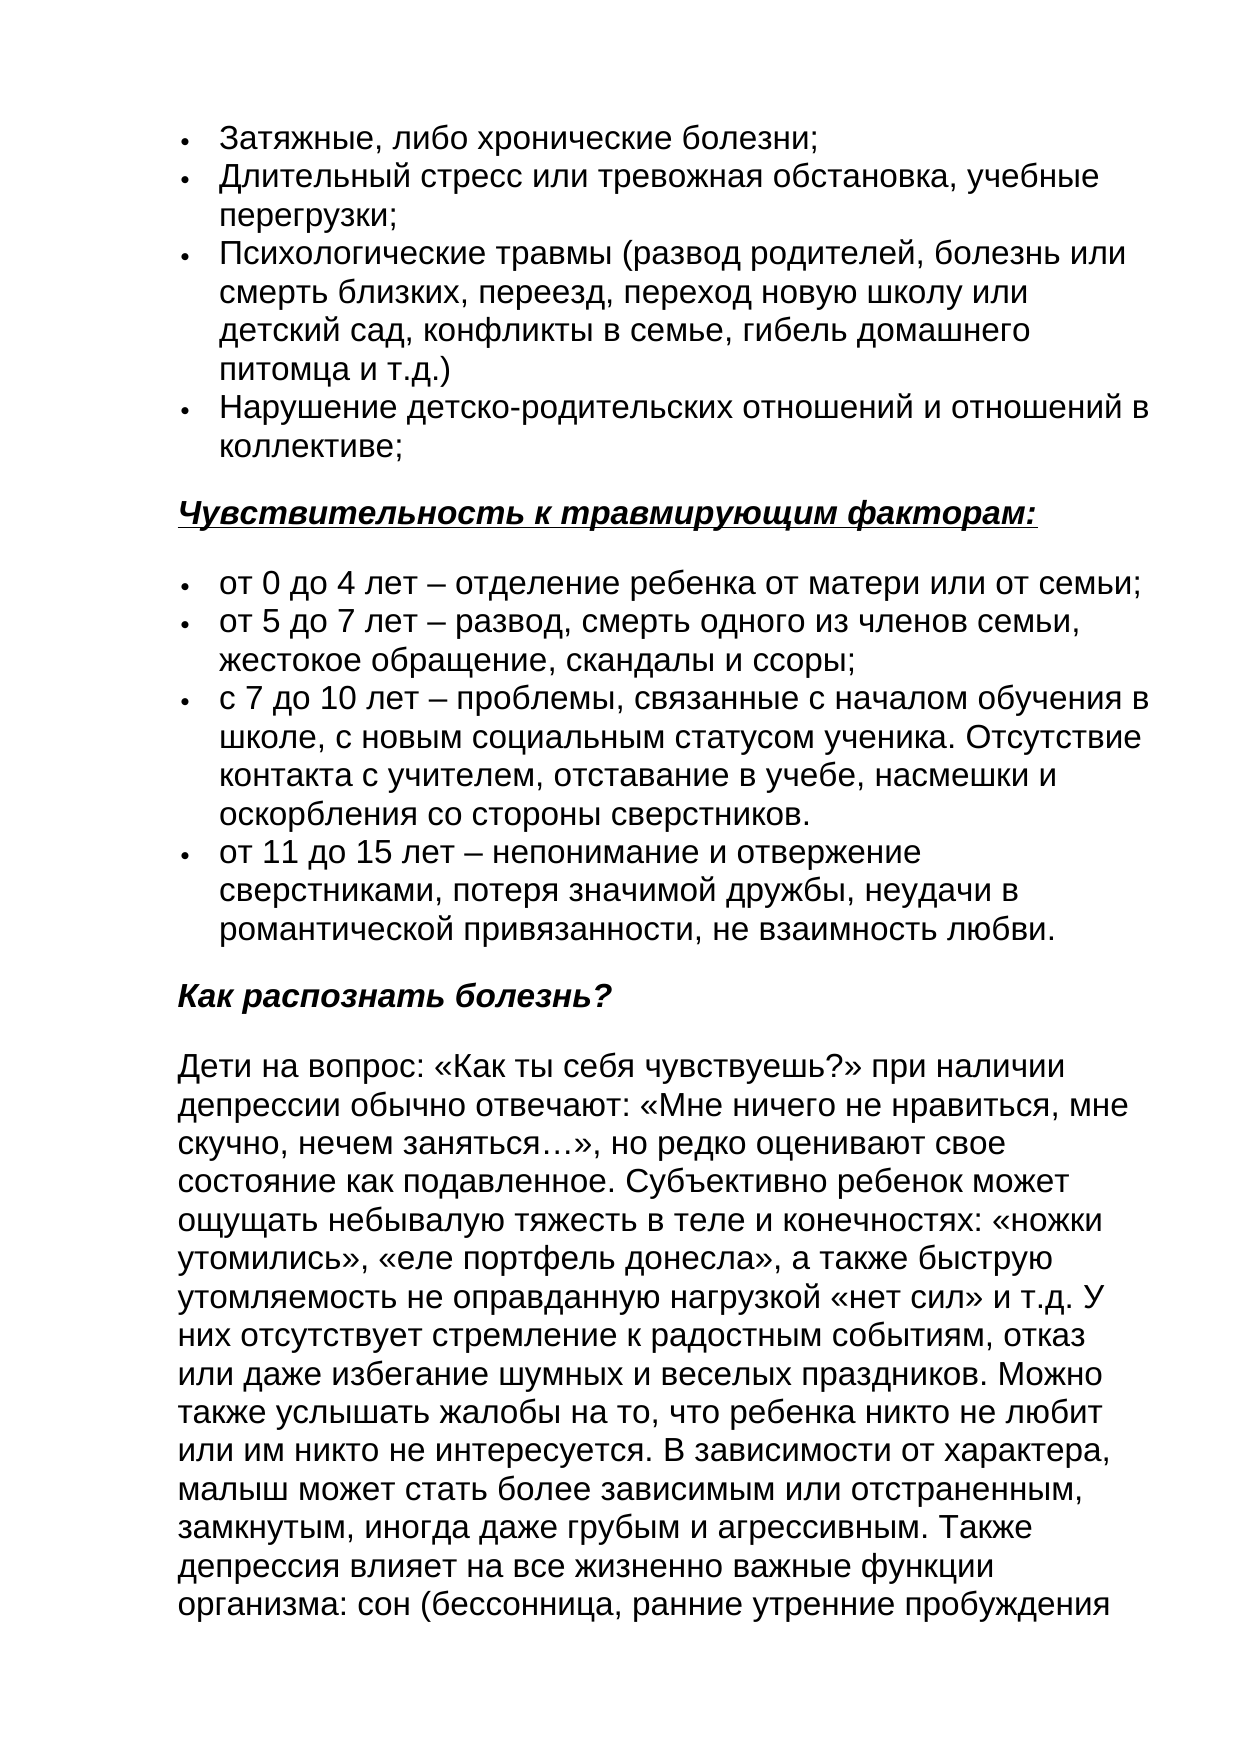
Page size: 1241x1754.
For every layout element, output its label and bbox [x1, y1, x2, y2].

table_header [177, 118, 1152, 1623]
